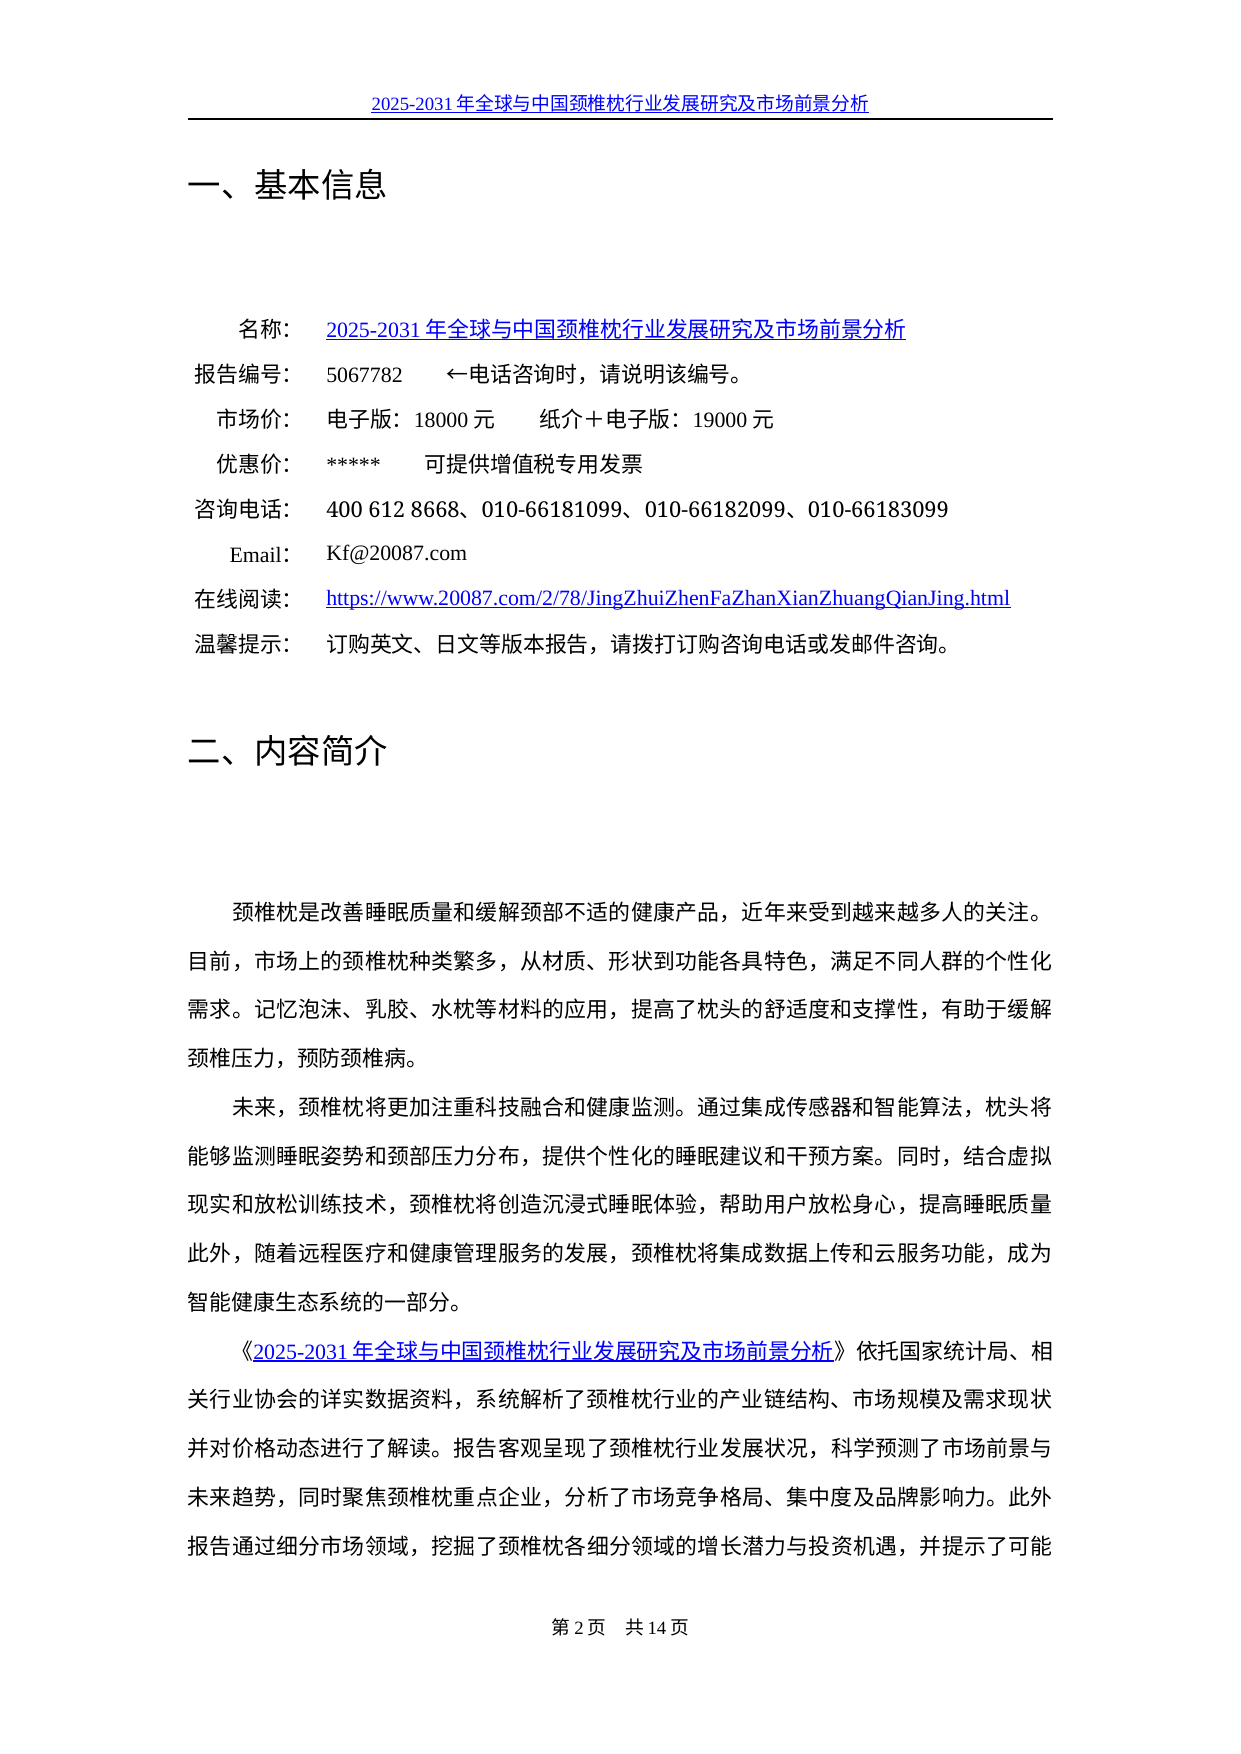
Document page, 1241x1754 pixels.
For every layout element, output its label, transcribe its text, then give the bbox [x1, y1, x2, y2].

table_cell 订购英文、日文等版本报告，请拨打订购咨询电话或发邮件咨询。 [315, 627, 1073, 672]
table_cell 报告编号： [167, 357, 315, 402]
table_cell 400 612 8668、010-66181099、010-66182099、010-66183099 [315, 492, 1073, 537]
table_cell 5067782 ←电话咨询时，请说明该编号。 [315, 357, 1073, 402]
table_cell 优惠价： [167, 447, 315, 492]
table_header 2025-2031年全球与中国颈椎枕行业发展研究及市场前景分析 [315, 312, 1073, 357]
title 一、基本信息 [187, 150, 1053, 215]
table_cell 市场价： [167, 402, 315, 447]
table_cell Email： [167, 537, 315, 582]
table_cell Kf@20087.com [315, 537, 1073, 582]
table_cell ***** 可提供增值税专用发票 [315, 447, 1073, 492]
table_cell 咨询电话： [167, 492, 315, 537]
table_cell [315, 582, 1073, 627]
table_cell 电子版：18000 元 纸介＋电子版：19000 元 [315, 402, 1073, 447]
table_header 名称： [167, 312, 315, 357]
table_cell 温馨提示： [167, 627, 315, 672]
table_cell 在线阅读： [167, 582, 315, 627]
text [187, 894, 1053, 1561]
title 二、内容简介 [187, 717, 1053, 782]
